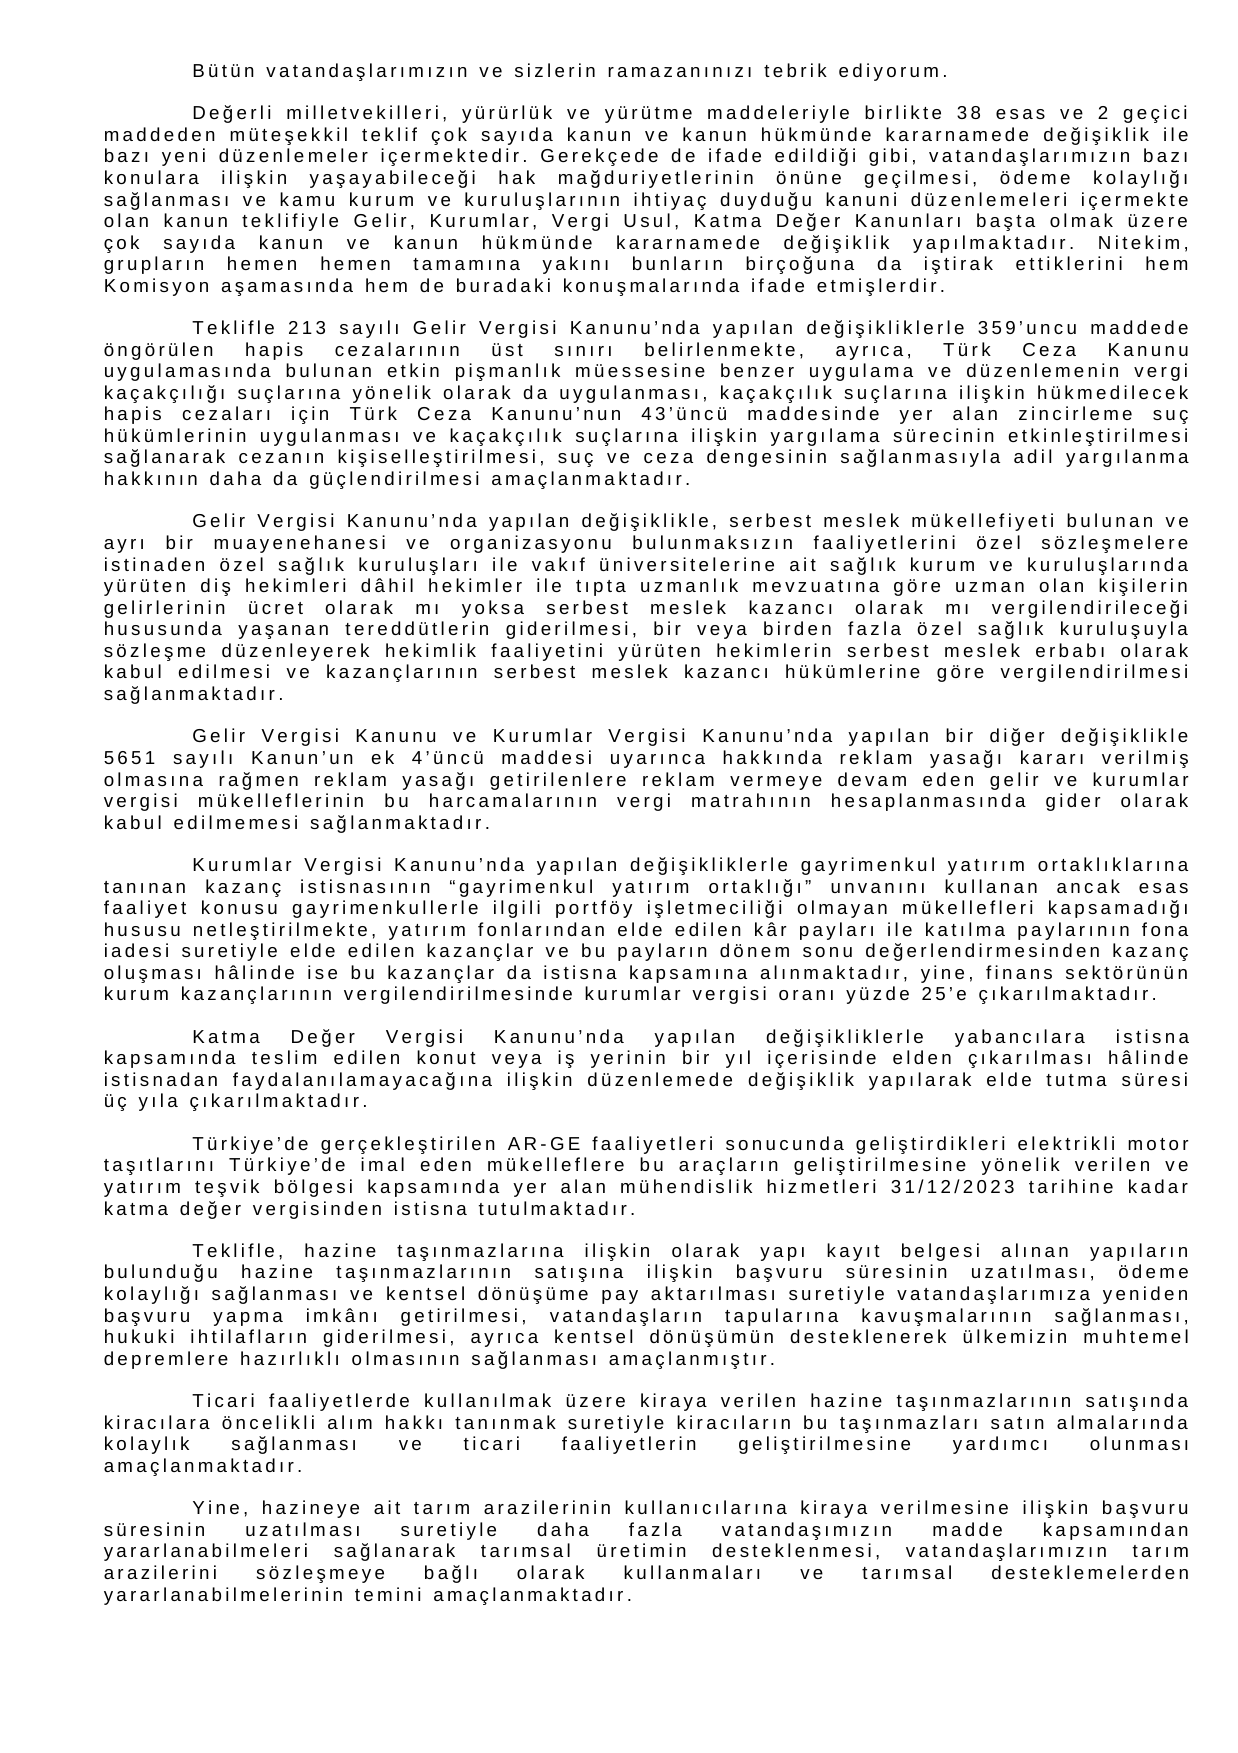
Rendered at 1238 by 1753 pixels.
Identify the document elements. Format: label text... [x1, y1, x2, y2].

text Gelir Vergisi Kanunu’nda yapılan değişiklikle, serbest meslek mükellefiyeti bulunan ve ayrı bir muayenehanesi ve organizasyonu bulunmaksızın faaliyetlerini özel sözleşmelere istinaden özel sağlık kuruluşları ile vakıf üniversitelerine ait sağlık kurum ve kuruluşlarında yürüten diş hekimleri dâhil hekimler ile tıpta uzmanlık mevzuatına göre uzman olan kişilerin gelirlerinin ücret olarak mı yoksa serbest meslek kazancı olarak mı vergilendirileceği hususunda yaşanan tereddütlerin giderilmesi, bir veya birden fazla özel sağlık kuruluşuyla sözleşme düzenleyerek hekimlik faaliyetini yürüten hekimlerin serbest meslek erbabı olarak kabul edilmesi ve kazançlarının serbest meslek kazancı hükümlerine göre vergilendirilmesi sağlanmaktadır. [103, 510, 1190, 704]
text Teklifle 213 sayılı Gelir Vergisi Kanunu’nda yapılan değişikliklerle 359’uncu maddede öngörülen hapis cezalarının üst sınırı belirlenmekte, ayrıca, Türk Ceza Kanunu uygulamasında bulunan etkin pişmanlık müessesine benzer uygulama ve düzenlemenin vergi kaçakçılığı suçlarına yönelik olarak da uygulanması, kaçakçılık suçlarına ilişkin hükmedilecek hapis cezaları için Türk Ceza Kanunu’nun 43’üncü maddesinde yer alan zincirleme suç hükümlerinin uygulanması ve kaçakçılık suçlarına ilişkin yargılama sürecinin etkinleştirilmesi sağlanarak cezanın kişiselleştirilmesi, suç ve ceza dengesinin sağlanmasıyla adil yargılanma hakkının daha da güçlendirilmesi amaçlanmaktadır. [103, 317, 1190, 489]
text Teklifle, hazine taşınmazlarına ilişkin olarak yapı kayıt belgesi alınan yapıların bulunduğu hazine taşınmazlarının satışına ilişkin başvuru süresinin uzatılması, ödeme kolaylığı sağlanması ve kentsel dönüşüme pay aktarılması suretiyle vatandaşlarımıza yeniden başvuru yapma imkânı getirilmesi, vatandaşların tapularına kavuşmalarının sağlanması, hukuki ihtilafların giderilmesi, ayrıca kentsel dönüşümün desteklenerek ülkemizin muhtemel depremlere hazırlıklı olmasının sağlanması amaçlanmıştır. [103, 1240, 1190, 1369]
text Yine, hazineye ait tarım arazilerinin kullanıcılarına kiraya verilmesine ilişkin başvuru süresinin uzatılması suretiyle daha fazla vatandaşımızın madde kapsamından yararlanabilmeleri sağlanarak tarımsal üretimin desteklenmesi, vatandaşlarımızın tarım arazilerini sözleşmeye bağlı olarak kullanmaları ve tarımsal desteklemelerden yararlanabilmelerinin temini amaçlanmaktadır. [103, 1497, 1190, 1605]
text Ticari faaliyetlerde kullanılmak üzere kiraya verilen hazine taşınmazlarının satışında kiracılara öncelikli alım hakkı tanınmak suretiyle kiracıların bu taşınmazları satın almalarında kolaylık sağlanması ve ticari faaliyetlerin geliştirilmesine yardımcı olunması amaçlanmaktadır. [103, 1390, 1190, 1476]
text Bütün vatandaşlarımızın ve sizlerin ramazanınızı tebrik ediyorum. [103, 60, 1190, 81]
text Gelir Vergisi Kanunu ve Kurumlar Vergisi Kanunu’nda yapılan bir diğer değişiklikle 5651 sayılı Kanun’un ek 4’üncü maddesi uyarınca hakkında reklam yasağı kararı verilmiş olmasına rağmen reklam yasağı getirilenlere reklam vermeye devam eden gelir ve kurumlar vergisi mükelleflerinin bu harcamalarının vergi matrahının hesaplanmasında gider olarak kabul edilmemesi sağlanmaktadır. [103, 725, 1190, 833]
text Değerli milletvekilleri, yürürlük ve yürütme maddeleriyle birlikte 38 esas ve 2 geçici maddeden müteşekkil teklif çok sayıda kanun ve kanun hükmünde kararnamede değişiklik ile bazı yeni düzenlemeler içermektedir. Gerekçede de ifade edildiği gibi, vatandaşlarımızın bazı konulara ilişkin yaşayabileceği hak mağduriyetlerinin önüne geçilmesi, ödeme kolaylığı sağlanması ve kamu kurum ve kuruluşlarının ihtiyaç duyduğu kanuni düzenlemeleri içermekte olan kanun teklifiyle Gelir, Kurumlar, Vergi Usul, Katma Değer Kanunları başta olmak üzere çok sayıda kanun ve kanun hükmünde kararnamede değişiklik yapılmaktadır. Nitekim, grupların hemen hemen tamamına yakını bunların birçoğuna da iştirak ettiklerini hem Komisyon aşamasında hem de buradaki konuşmalarında ifade etmişlerdir. [103, 102, 1190, 296]
text Kurumlar Vergisi Kanunu’nda yapılan değişikliklerle gayrimenkul yatırım ortaklıklarına tanınan kazanç istisnasının “gayrimenkul yatırım ortaklığı” unvanını kullanan ancak esas faaliyet konusu gayrimenkullerle ilgili portföy işletmeciliği olmayan mükellefleri kapsamadığı hususu netleştirilmekte, yatırım fonlarından elde edilen kâr payları ile katılma paylarının fona iadesi suretiyle elde edilen kazançlar ve bu payların dönem sonu değerlendirmesinden kazanç oluşması hâlinde ise bu kazançlar da istisna kapsamına alınmaktadır, yine, finans sektörünün kurum kazançlarının vergilendirilmesinde kurumlar vergisi oranı yüzde 25’e çıkarılmaktadır. [103, 854, 1190, 1005]
text Katma Değer Vergisi Kanunu’nda yapılan değişikliklerle yabancılara istisna kapsamında teslim edilen konut veya iş yerinin bir yıl içerisinde elden çıkarılması hâlinde istisnadan faydalanılamayacağına ilişkin düzenlemede değişiklik yapılarak elde tutma süresi üç yıla çıkarılmaktadır. [103, 1026, 1190, 1112]
text Türkiye’de gerçekleştirilen AR-GE faaliyetleri sonucunda geliştirdikleri elektrikli motor taşıtlarını Türkiye’de imal eden mükelleflere bu araçların geliştirilmesine yönelik verilen ve yatırım teşvik bölgesi kapsamında yer alan mühendislik hizmetleri 31/12/2023 tarihine kadar katma değer vergisinden istisna tutulmaktadır. [103, 1133, 1190, 1219]
